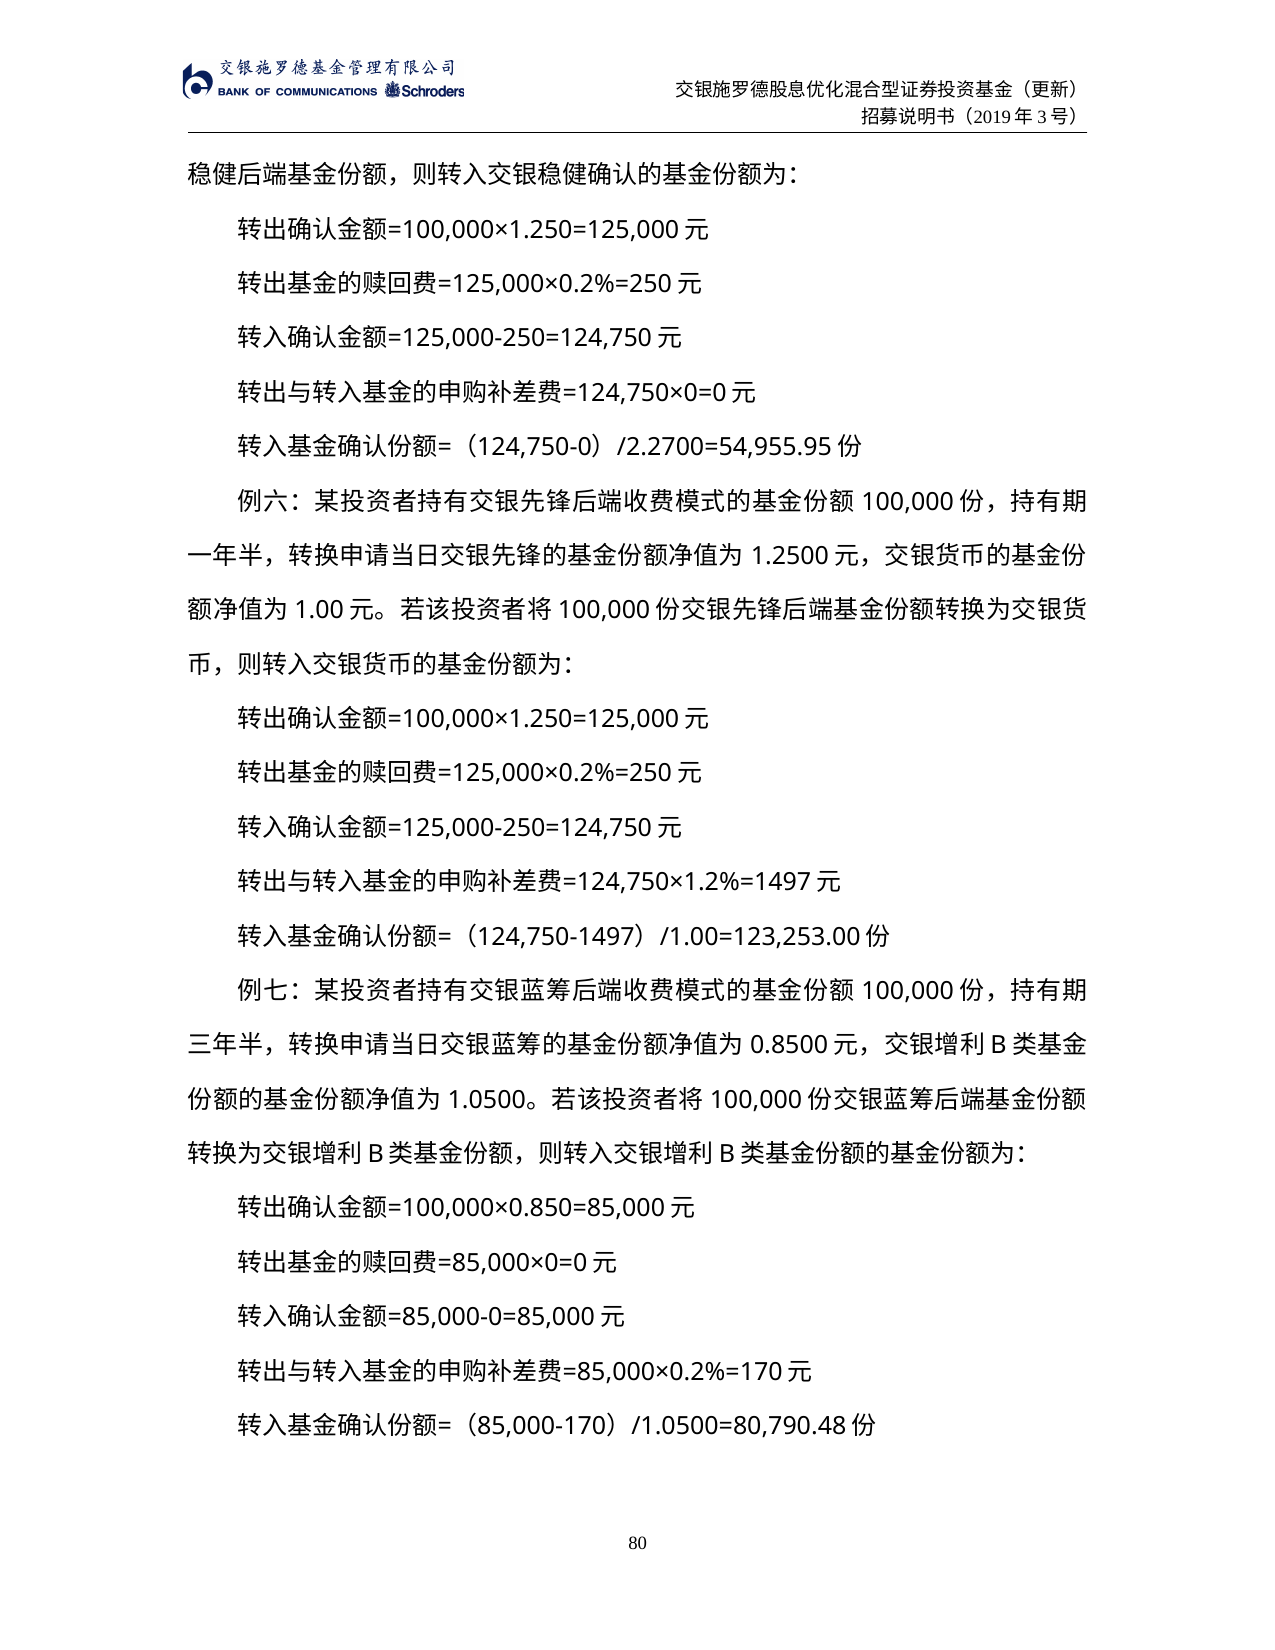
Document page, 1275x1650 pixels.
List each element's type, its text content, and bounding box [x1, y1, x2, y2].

text 转出确认金额=100,000×0.850=85,000元 [187, 1188, 1087, 1224]
picture [182, 59, 464, 99]
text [187, 155, 1087, 191]
text 转出确认金额=100,000×1.250=125,000元 [187, 698, 1087, 735]
text 转出与转入基金的申购补差费=85,000×0.2%=170元 [187, 1351, 1087, 1387]
text 转入基金确认份额=（85,000-170）/1.0500=80,790.48份 [187, 1405, 1087, 1442]
text 例六：某投资者持有交银先锋后端收费模式的基金份额100,000份，持有期一年半，转换申请当日交银先锋的基金份额净值为1.2500元，交银货币的基金份额净值为1.00元。若该投资者将100,000份交银先锋后端基金份额转换为交银货币，则转入交银货币的基金份额为： [187, 481, 1087, 680]
text 转出基金的赎回费=85,000×0=0元 [187, 1242, 1087, 1278]
text 转入基金确认份额=（124,750-1497）/1.00=123,253.00份 [187, 916, 1087, 952]
text 转出基金的赎回费=125,000×0.2%=250元 [187, 263, 1087, 300]
text 例七：某投资者持有交银蓝筹后端收费模式的基金份额100,000份，持有期三年半，转换申请当日交银蓝筹的基金份额净值为0.8500元，交银增利B类基金份额的基金份额净值为1.0500。若该投资者将100,000份交银蓝筹后端基金份额转换为交银增利B类基金份额，则转入交银增利B类基金份额的基金份额为： [187, 970, 1087, 1170]
text 转出确认金额=100,000×1.250=125,000元 [187, 209, 1087, 245]
text 转入确认金额=85,000-0=85,000元 [187, 1297, 1087, 1333]
text 转入确认金额=125,000-250=124,750元 [187, 807, 1087, 843]
text 转入基金确认份额=（124,750-0）/2.2700=54,955.95份 [187, 427, 1087, 463]
text 转出与转入基金的申购补差费=124,750×0=0元 [187, 372, 1087, 408]
text 转出基金的赎回费=125,000×0.2%=250元 [187, 753, 1087, 789]
text 转入确认金额=125,000-250=124,750元 [187, 318, 1087, 354]
text 转出与转入基金的申购补差费=124,750×1.2%=1497元 [187, 862, 1087, 898]
